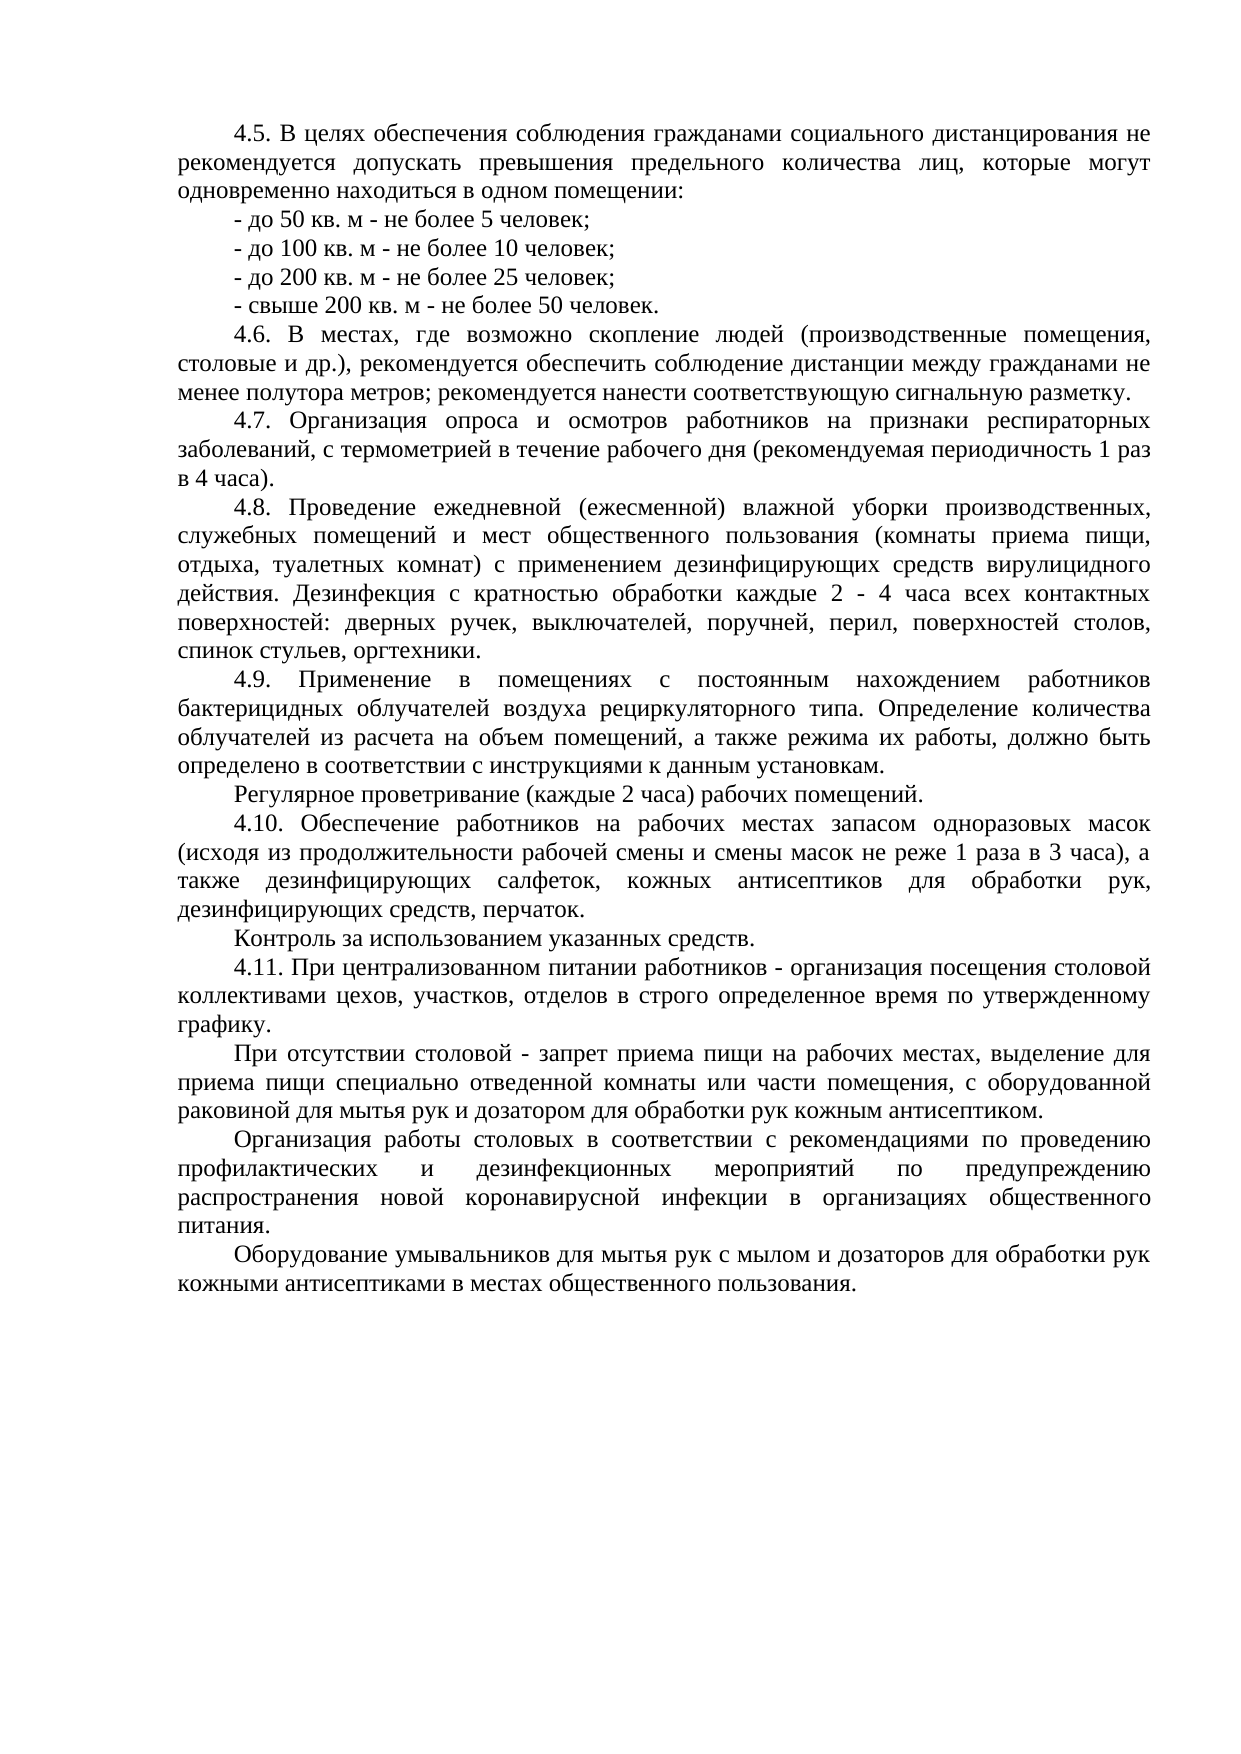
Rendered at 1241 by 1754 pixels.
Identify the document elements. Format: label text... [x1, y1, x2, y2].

text 4.10. Обеспечение работников на рабочих местах запасом одноразовых масок (исходя из продолжительности рабочей смены и смены масок не реже 1 раза в 3 часа), а также дезинфицирующих салфеток, кожных антисептиков для обработки рук, дезинфицирующих средств, перчаток. [177, 808, 1152, 923]
text 4.6. В местах, где возможно скопление людей (производственные помещения, столовые и др.), рекомендуется обеспечить соблюдение дистанции между гражданами не менее полутора метров; рекомендуется нанести соответствующую сигнальную разметку. [177, 319, 1152, 406]
text Контроль за использованием указанных средств. [177, 923, 1152, 952]
text 4.11. При централизованном питании работников - организация посещения столовой коллективами цехов, участков, отделов в строго определенное время по утвержденному графику. [177, 952, 1152, 1038]
text 4.9. Применение в помещениях с постоянным нахождением работников бактерицидных облучателей воздуха рециркуляторного типа. Определение количества облучателей из расчета на объем помещений, а также режима их работы, должно быть определено в соответствии с инструкциями к данным установкам. [177, 664, 1152, 779]
text - до 100 кв. м - не более 10 человек; [177, 233, 1152, 262]
text 4.8. Проведение ежедневной (ежесменной) влажной уборки производственных, служебных помещений и мест общественного пользования (комнаты приема пищи, отдыха, туалетных комнат) с применением дезинфицирующих средств вирулицидного действия. Дезинфекция с кратностью обработки каждые 2 - 4 часа всех контактных поверхностей: дверных ручек, выключателей, поручней, перил, поверхностей столов, спинок стульев, оргтехники. [177, 492, 1152, 664]
text - свыше 200 кв. м - не более 50 человек. [177, 291, 1152, 319]
text - до 200 кв. м - не более 25 человек; [177, 262, 1152, 291]
text При отсутствии столовой - запрет приема пищи на рабочих местах, выделение для приема пищи специально отведенной комнаты или части помещения, с оборудованной раковиной для мытья рук и дозатором для обработки рук кожным антисептиком. [177, 1038, 1152, 1124]
text Оборудование умывальников для мытья рук с мылом и дозаторов для обработки рук кожными антисептиками в местах общественного пользования. [177, 1239, 1152, 1297]
text Регулярное проветривание (каждые 2 часа) рабочих помещений. [177, 779, 1152, 808]
text Организация работы столовых в соответствии с рекомендациями по проведению профилактических и дезинфекционных мероприятий по предупреждению распространения новой коронавирусной инфекции в организациях общественного питания. [177, 1124, 1152, 1239]
text - до 50 кв. м - не более 5 человек; [177, 204, 1152, 233]
text 4.7. Организация опроса и осмотров работников на признаки респираторных заболеваний, с термометрией в течение рабочего дня (рекомендуемая периодичность 1 раз в 4 часа). [177, 406, 1152, 492]
text 4.5. В целях обеспечения соблюдения гражданами социального дистанцирования не рекомендуется допускать превышения предельного количества лиц, которые могут одновременно находиться в одном помещении: [177, 118, 1152, 204]
